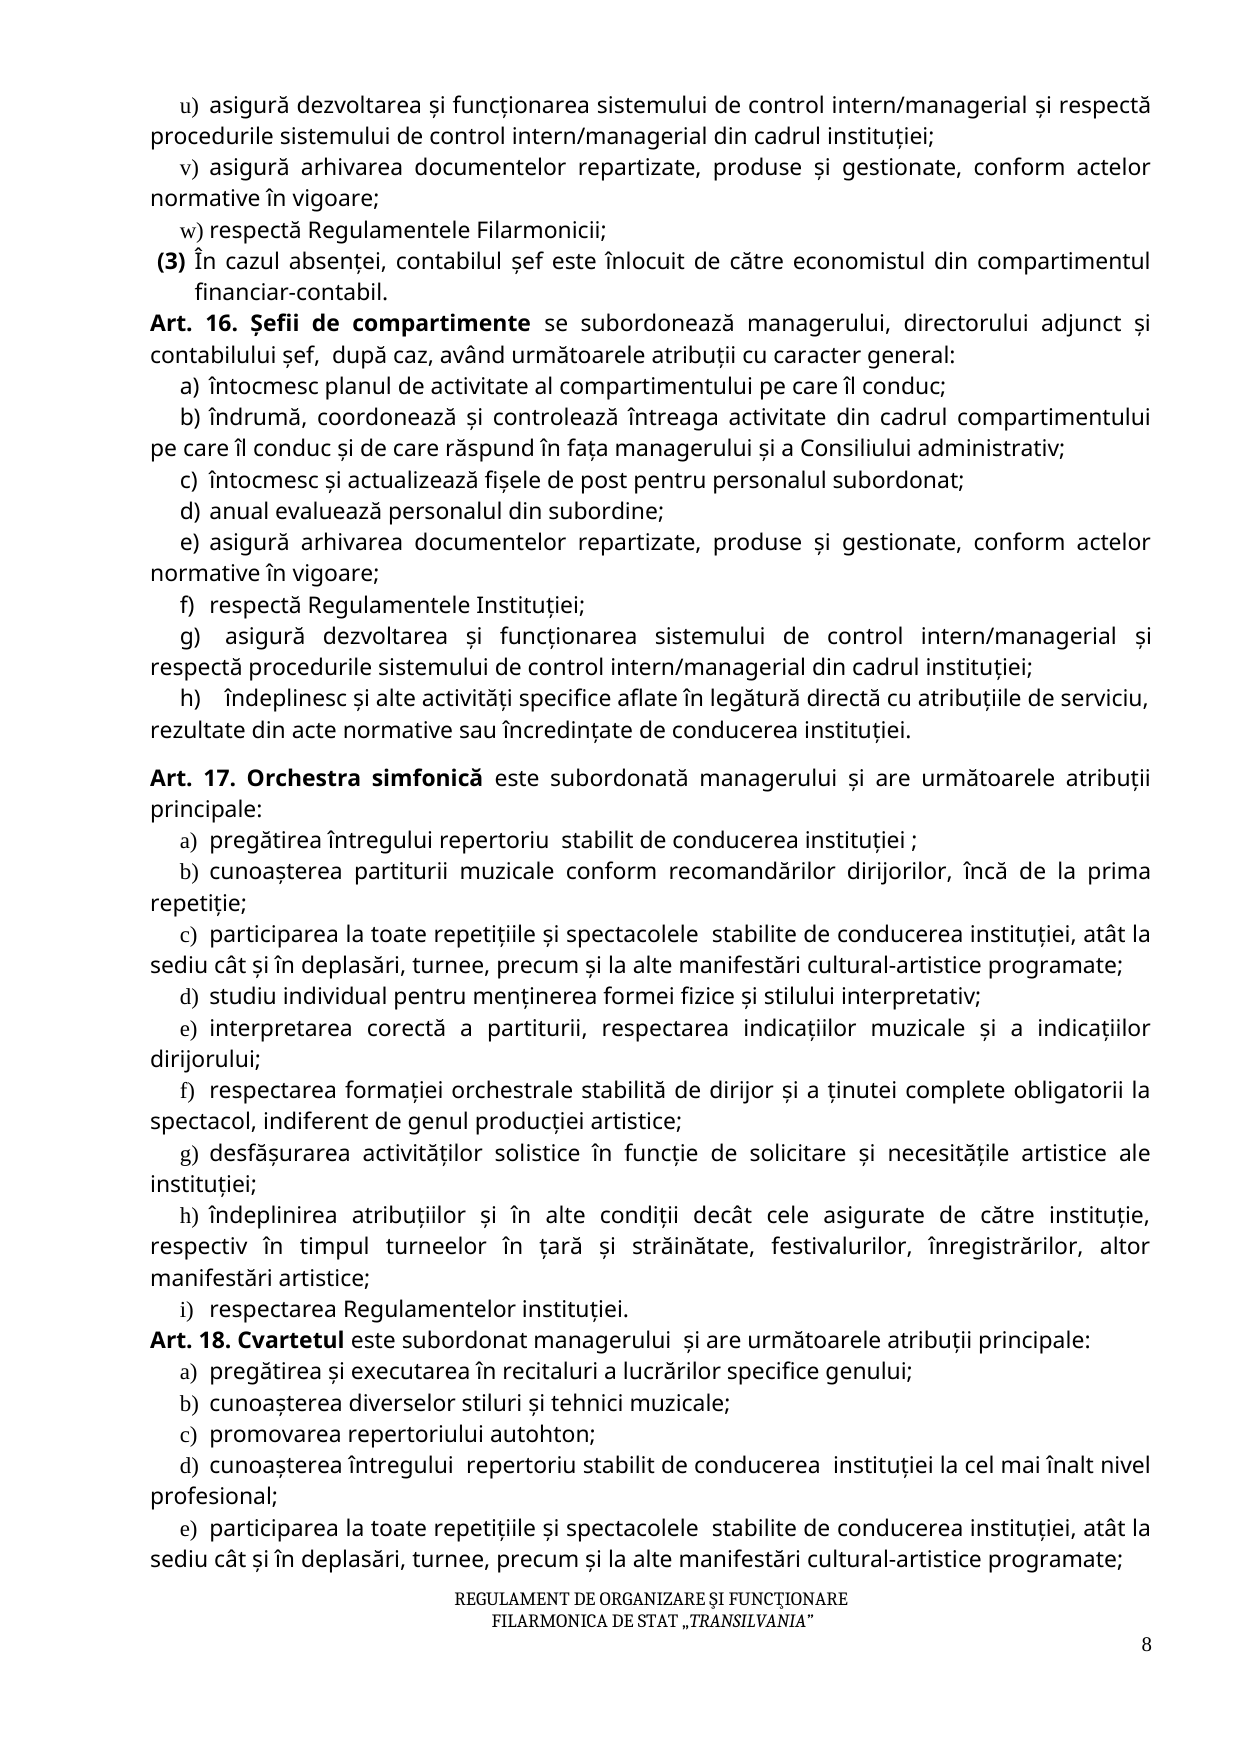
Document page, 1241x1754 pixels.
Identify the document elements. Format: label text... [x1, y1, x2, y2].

list desfăşurarea activităţilor solistice în funcţie de solicitare şi necesităţile artistice ale instituţiei; [150, 1137, 1152, 1199]
list studiu individual pentru menţinerea formei fizice şi stilului interpretativ; [150, 980, 1152, 1012]
list cunoaşterea diverselor stiluri şi tehnici muzicale; [150, 1387, 1152, 1418]
list asigură arhivarea documentelor repartizate, produse şi gestionate, conform actelor normative în vigoare; [150, 151, 1152, 214]
list promovarea repertoriului autohton; [150, 1418, 1152, 1449]
list asigură arhivarea documentelor repartizate, produse şi gestionate, conform actelor normative în vigoare; [150, 526, 1152, 589]
list pregătirea întregului repertoriu stabilit de conducerea instituţiei ; [179, 824, 1152, 855]
list îndrumă, coordonează şi controlează întreaga activitate din cadrul compartimentului pe care îl conduc şi de care răspund în faţa managerului şi a Consiliului administrativ; [150, 401, 1152, 464]
list Art. 16. Şefii de compartimente se subordonează managerului, directorului adjunct şi contabilului şef, după caz, având următoarele atribuţii cu caracter general: [150, 307, 1152, 370]
list respectarea formaţiei orchestrale stabilită de dirijor şi a ţinutei complete obligatorii la spectacol, indiferent de genul producţiei artistice; [150, 1074, 1152, 1137]
list În cazul absenţei, contabilul șef este înlocuit de către economistul din compartimentul financiar-contabil. [157, 245, 1152, 307]
text Art. 18. Cvartetul este subordonat managerului şi are următoarele atribuţii principale: [150, 1324, 1152, 1355]
text Art. 17. Orchestra simfonică este subordonată managerului şi are următoarele atribuţii principale: [150, 762, 1152, 824]
list cunoaşterea partiturii muzicale conform recomandărilor dirijorilor, încă de la prima repetiţie; [150, 855, 1152, 918]
list respectă Regulamentele Filarmonicii; [150, 214, 1152, 245]
list pregătirea şi executarea în recitaluri a lucrărilor specifice genului; [150, 1355, 1152, 1387]
list asigură dezvoltarea şi funcţionarea sistemului de control intern/managerial și respectă procedurile sistemului de control intern/managerial din cadrul instituției; [150, 620, 1152, 682]
list respectarea Regulamentelor instituției. [150, 1293, 1152, 1324]
list asigură dezvoltarea şi funcţionarea sistemului de control intern/managerial și respectă procedurile sistemului de control intern/managerial din cadrul instituției; [150, 89, 1152, 151]
list cunoaşterea întregului repertoriu stabilit de conducerea instituţiei la cel mai înalt nivel profesional; [150, 1449, 1152, 1512]
list interpretarea corectă a partiturii, respectarea indicaţiilor muzicale şi a indicaţiilor dirijorului; [150, 1012, 1152, 1074]
list îndeplinesc şi alte activităţi specifice aflate în legătură directă cu atribuţiile de serviciu, rezultate din acte normative sau încredinţate de conducerea instituției. [150, 682, 1152, 745]
list participarea la toate repetiţiile şi spectacolele stabilite de conducerea instituţiei, atât la sediu cât şi în deplasări, turnee, precum şi la alte manifestări cultural-artistice programate; [150, 1512, 1152, 1574]
list participarea la toate repetiţiile şi spectacolele stabilite de conducerea instituţiei, atât la sediu cât şi în deplasări, turnee, precum şi la alte manifestări cultural-artistice programate; [150, 918, 1152, 980]
list anual evaluează personalul din subordine; [150, 495, 1152, 526]
list întocmesc planul de activitate al compartimentului pe care îl conduc; [150, 370, 1152, 401]
list întocmesc și actualizează fişele de post pentru personalul subordonat; [150, 464, 1152, 495]
list respectă Regulamentele Instituției; [150, 589, 1152, 620]
